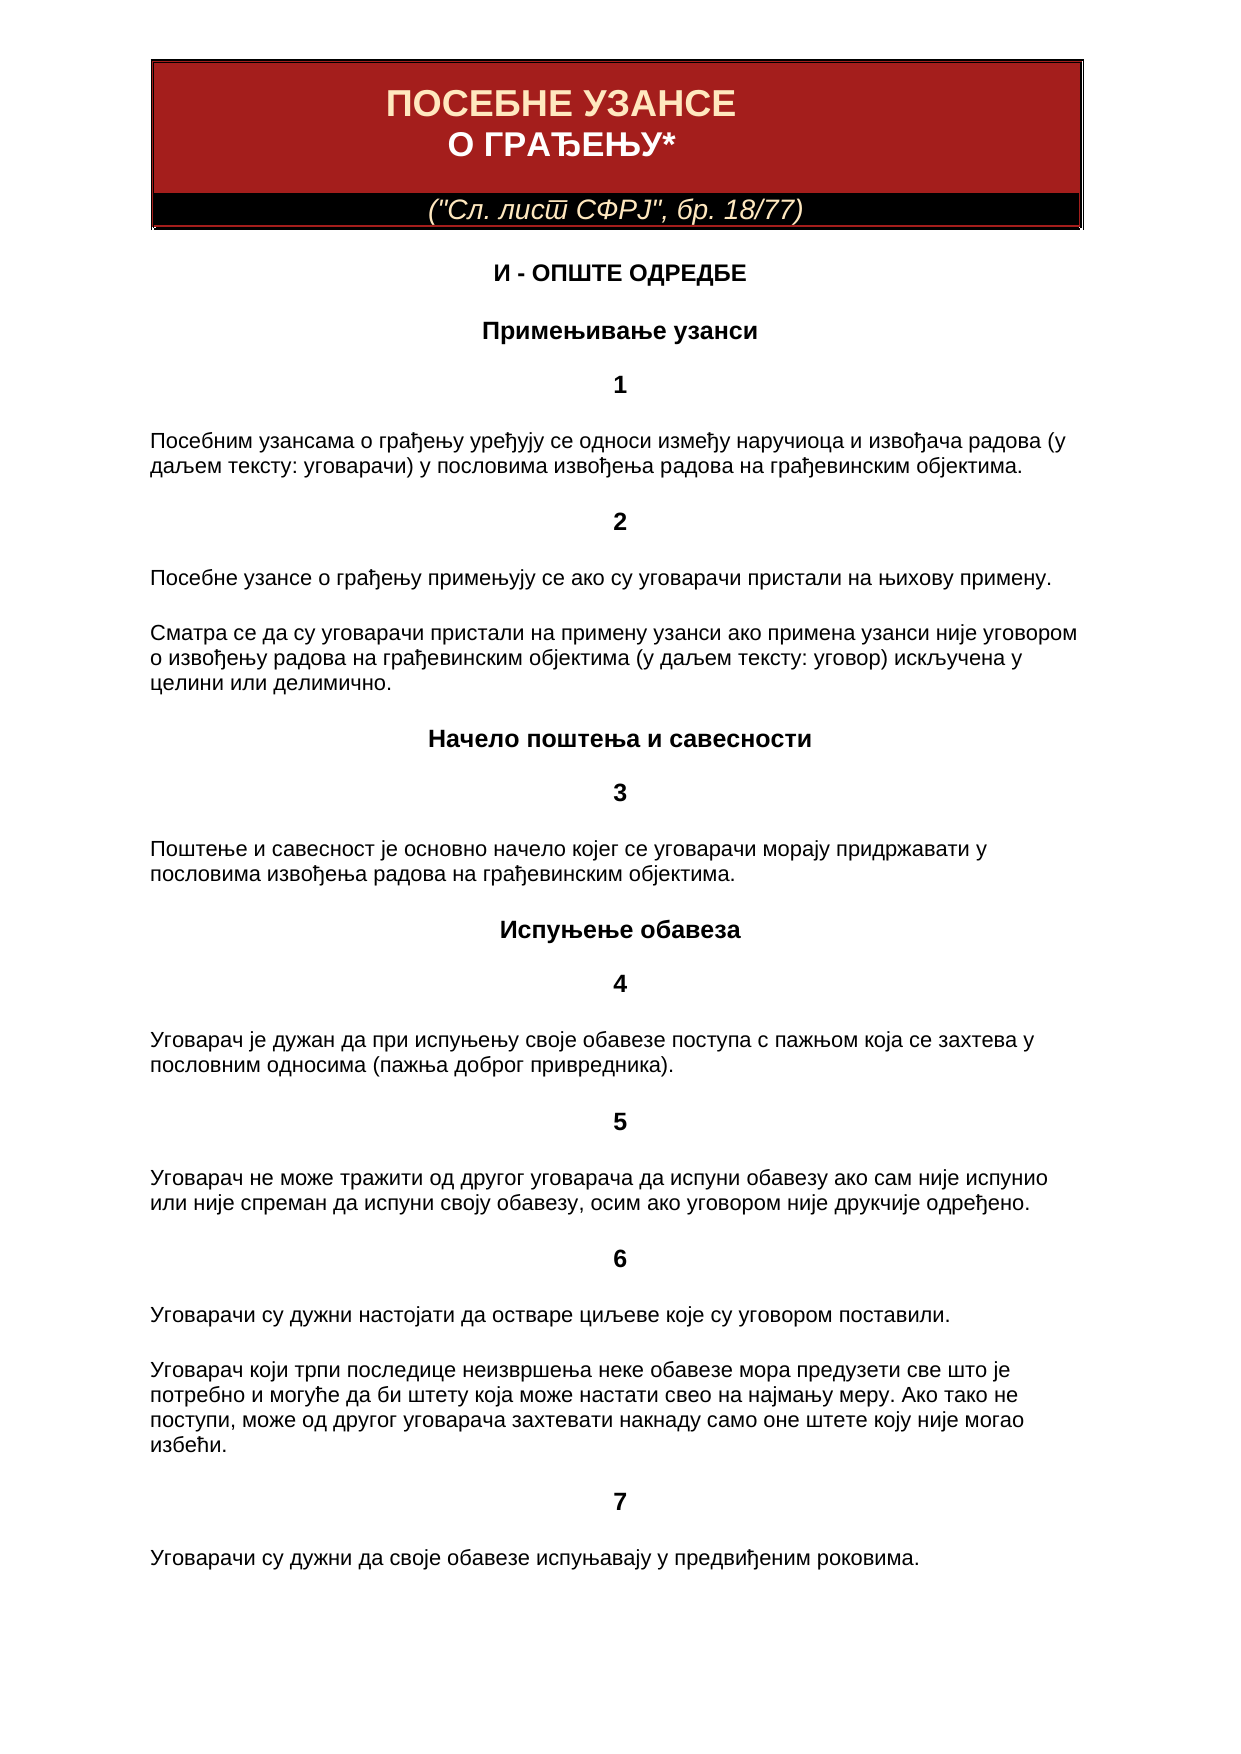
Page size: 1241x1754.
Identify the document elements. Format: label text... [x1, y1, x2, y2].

text Сматра се да су уговарачи пристали на примену узанси ако примена узанси није уговором о извођењу радова на грађевинским објектима (у даљем тексту: уговор) искључена у целини или делимично. [150, 619, 1090, 695]
text 7 [150, 1486, 1090, 1515]
text 4 [150, 969, 1090, 998]
text Поштење и савесност је основно начело којег се уговарачи морају придржавати у пословима извођења радова на грађевинским објектима. [150, 836, 1090, 886]
text Уговарач који трпи последице неизвршења неке обавезе мора предузети све што је потребно и могуће да би штету која може настати свео на најмању меру. Ако тако не поступи, може од другог уговарача захтевати накнаду само оне штете коју није могао избећи. [150, 1356, 1090, 1457]
text Уговарачи су дужни настојати да остваре циљеве које су уговором поставили. [150, 1302, 1090, 1327]
text Уговарач не може тражити од другог уговарача да испуни обавезу ако сам није испунио или није спреман да испуни своју обавезу, осим ако уговором није друкчије одређено. [150, 1164, 1090, 1215]
text 1 [150, 369, 1090, 398]
text Уговарачи су дужни да своје обавезе испуњавају у предвиђеним роковима. [150, 1544, 1090, 1569]
text Посебне узансе о грађењу примењују се ако су уговарачи пристали на њихову примену. [150, 565, 1090, 590]
text Испуњење обавеза [150, 915, 1090, 944]
text Примењивање узанси [150, 316, 1090, 344]
text 5 [150, 1107, 1090, 1135]
text 6 [150, 1244, 1090, 1273]
text И - ОПШТЕ ОДРЕДБЕ [150, 259, 1090, 287]
text 3 [150, 778, 1090, 807]
text Уговарач је дужан да при испуњењу своје обавезе поступа с пажњом која се захтева у пословним односима (пажња доброг привредника). [150, 1027, 1090, 1077]
text Начело поштења и савесности [150, 724, 1090, 753]
table_header ПОСЕБНЕ УЗАНСЕ О ГРАЂЕЊУ* ("Сл. лист СФРЈ", бр. 18/77) [154, 63, 1080, 227]
text Посебним узансама о грађењу уређују се односи између наручиоца и извођача радова (у даљем тексту: уговарачи) у пословима извођења радова на грађевинским објектима. [150, 427, 1090, 478]
text 2 [150, 507, 1090, 536]
